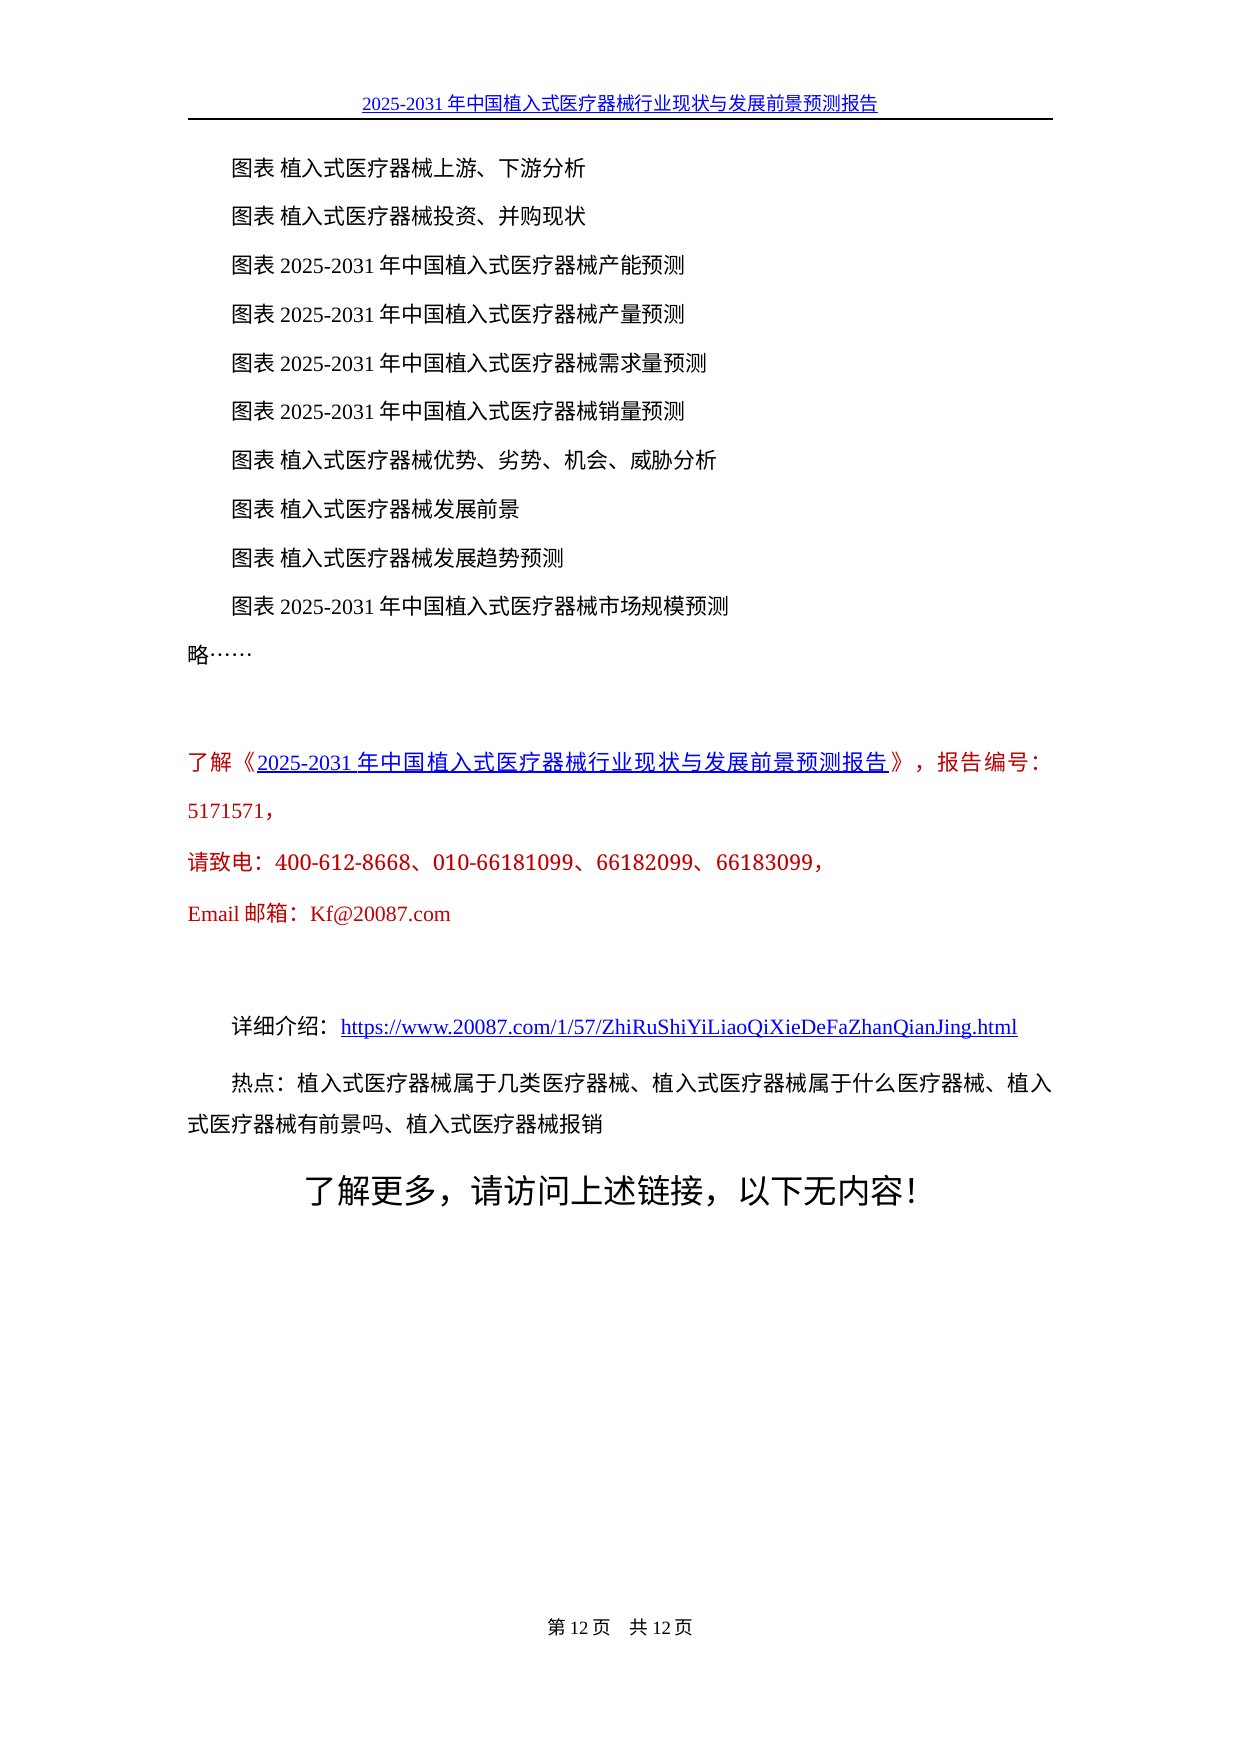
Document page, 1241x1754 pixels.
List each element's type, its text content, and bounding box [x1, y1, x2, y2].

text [187, 150, 1053, 670]
text 请致电：400-612-8668、010-66181099、66182099、66183099， [187, 844, 1053, 877]
text 热点：植入式医疗器械属于几类医疗器械、植入式医疗器械属于什么医疗器械、植入式医疗器械有前景吗、植入式医疗器械报销 [187, 1066, 1053, 1139]
text 了解《2025-2031年中国植入式医疗器械行业现状与发展前景预测报告》，报告编号：5171571， [187, 744, 1053, 825]
text 详细介绍：https://www.20087.com/1/57/ZhiRuShiYiLiaoQiXieDeFaZhanQianJing.html [187, 1009, 1053, 1041]
text Email邮箱：Kf@20087.com [187, 896, 1053, 928]
title 了解更多，请访问上述链接，以下无内容！ [187, 1156, 1053, 1221]
